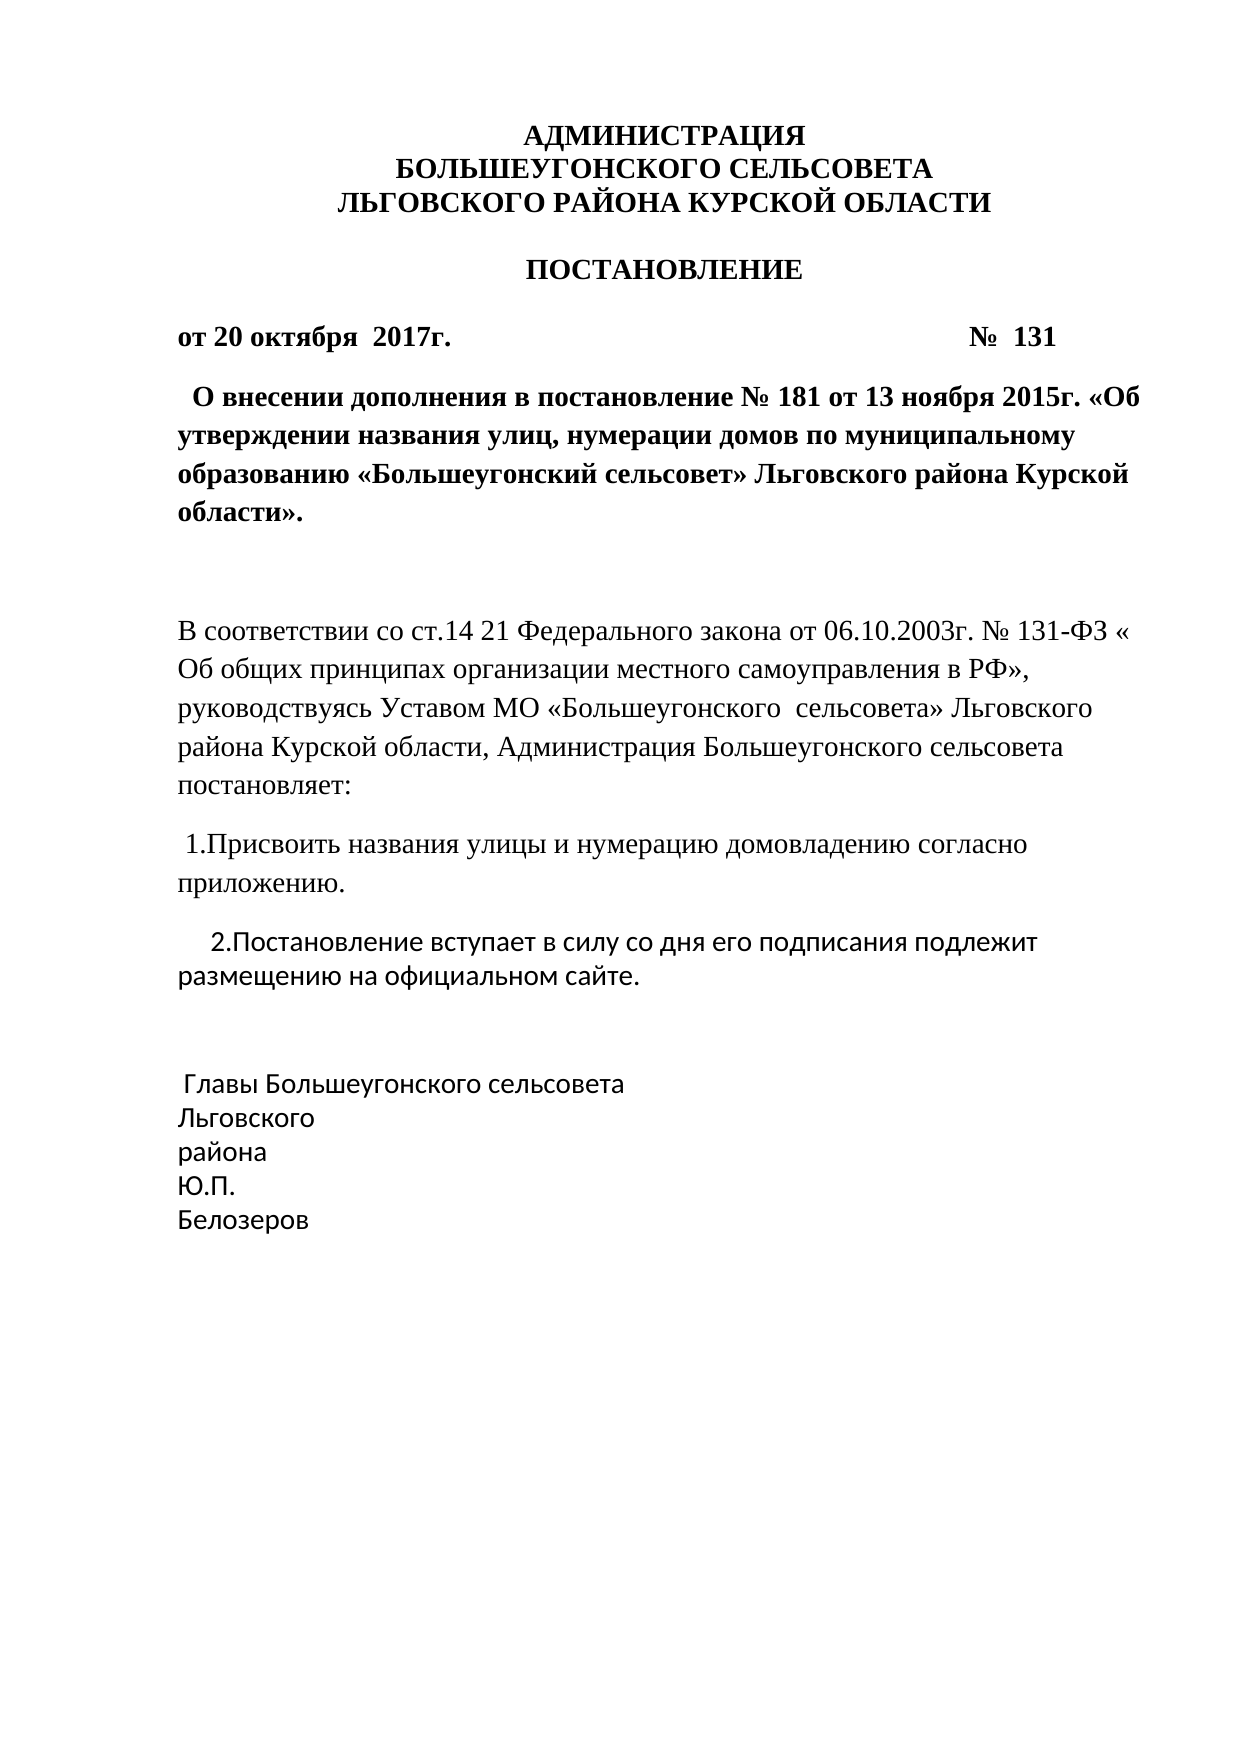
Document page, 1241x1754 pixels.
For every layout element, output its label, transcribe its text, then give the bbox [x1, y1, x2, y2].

text ПОСТАНОВЛЕНИЕ [177, 252, 1152, 286]
text ЛЬГОВСКОГО РАЙОНА КУРСКОЙ ОБЛАСТИ [177, 185, 1152, 219]
text Главы Большеугонского сельсовета [177, 1066, 1066, 1100]
text АДМИНИСТРАЦИЯ [140, 118, 1152, 152]
text О внесении дополнения в постановление № 181 от 13 ноября 2015г. «Об утверждении названия улиц, нумерации домов по муниципальному образованию «Большеугонский сельсовет» Льговского района Курской области». [177, 379, 1152, 528]
text 1.Присвоить названия улицы и нумерацию домовладению согласно приложению. [177, 827, 1152, 899]
text от 20 октября 2017г. № 131 [177, 319, 1152, 353]
text Льговского района Ю.П. Белозеров [177, 1100, 1066, 1236]
text БОЛЬШЕУГОНСКОГО СЕЛЬСОВЕТА [140, 152, 1152, 185]
text В соответствии со ст.14 21 Федерального закона от 06.10.2003г. № 131-ФЗ « Об общих принципах организации местного самоуправления в РФ», руководствуясь Уставом МО «Большеугонского сельсовета» Льговского района Курской области, Администрация Большеугонского сельсовета постановляет: [177, 613, 1152, 801]
text 2.Постановление вступает в силу со дня его подписания подлежит размещению на официальном сайте. [177, 924, 1066, 992]
